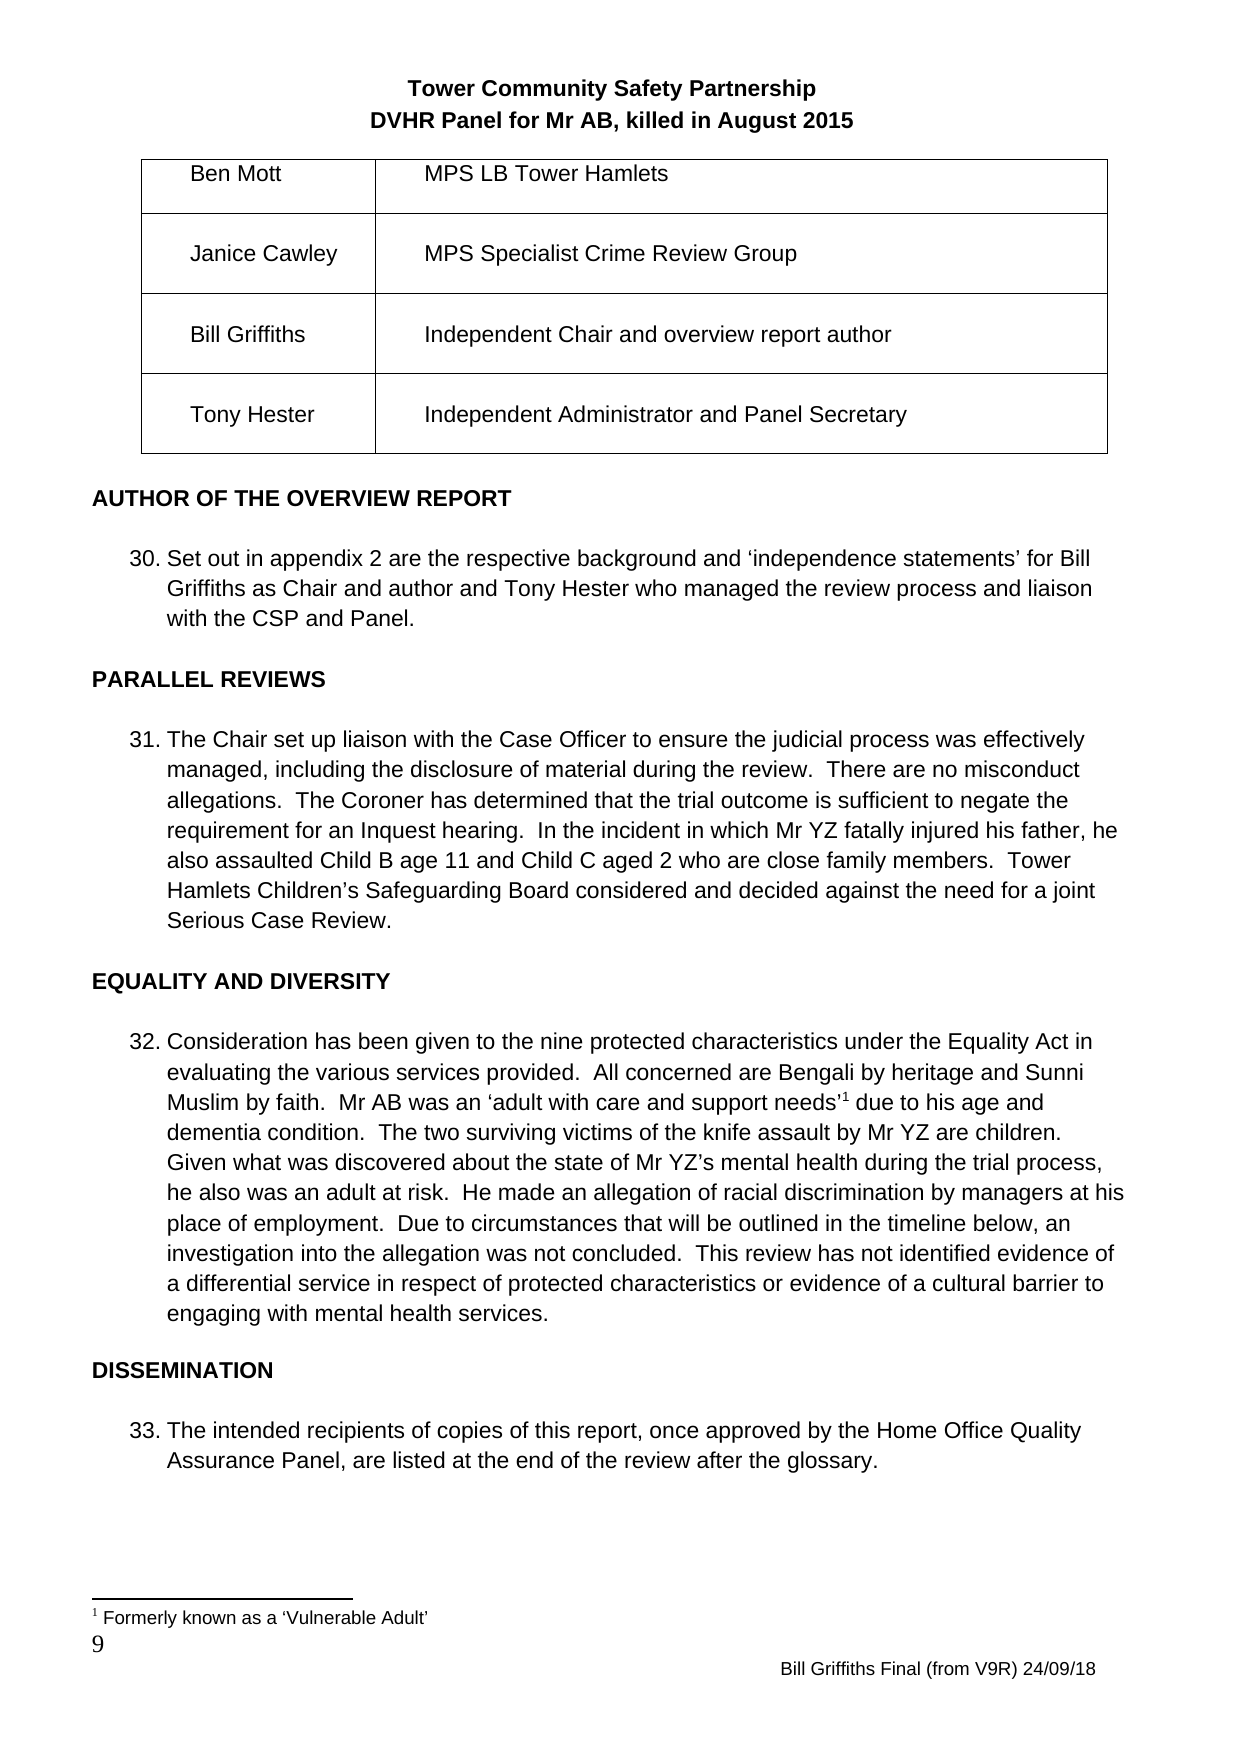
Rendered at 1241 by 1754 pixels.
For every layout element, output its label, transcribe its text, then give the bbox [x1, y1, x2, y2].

table_cell Janice Cawley [142, 214, 375, 293]
subtitle PARALLEL REVIEWS [92, 666, 1132, 692]
list Set out in appendix 2 are the respective background and ‘independence statements’ for Bill Griffiths as Chair and author and Tony Hester who managed the review process and liaison with the CSP and Panel. [129, 545, 1132, 632]
table_cell Bill Griffiths [142, 294, 375, 373]
list The Chair set up liaison with the Case Officer to ensure the judicial process was effectively managed, including the disclosure of material during the review. There are no misconduct allegations. The Coroner has determined that the trial outcome is sufficient to negate the requirement for an Inquest hearing. In the incident in which Mr YZ fatally injured his father, he also assaulted Child B age 11 and Child C aged 2 who are close family members. Tower Hamlets Children’s Safeguarding Board considered and decided against the need for a joint Serious Case Review. [129, 726, 1132, 934]
table_cell MPS Specialist Crime Review Group [376, 214, 1107, 293]
list The intended recipients of copies of this report, once approved by the Home Office Quality Assurance Panel, are listed at the end of the review after the glossary. [129, 1417, 1132, 1474]
subtitle EQUALITY AND DIVERSITY [92, 968, 1132, 994]
subtitle DISSEMINATION [92, 1357, 1132, 1383]
list Consideration has been given to the nine protected characteristics under the Equality Act in evaluating the various services provided. All concerned are Bengali by heritage and Sunni Muslim by faith. Mr AB was an ‘adult with care and support needs’ due to his age and dementia condition. The two surviving victims of the knife assault by Mr YZ are children. Given what was discovered about the state of Mr YZ’s mental health during the trial process, he also was an adult at risk. He made an allegation of racial discrimination by managers at his place of employment. Due to circumstances that will be outlined in the timeline below, an investigation into the allegation was not concluded. This review has not identified evidence of a differential service in respect of protected characteristics or evidence of a cultural barrier to engaging with mental health services. [129, 1028, 1132, 1327]
subtitle AUTHOR OF THE OVERVIEW REPORT [92, 484, 1132, 511]
table_cell Ben Mott [142, 160, 375, 213]
table_cell Independent Chair and overview report author [376, 294, 1107, 373]
table_cell Tony Hester [142, 374, 375, 453]
table_cell Independent Administrator and Panel Secretary [376, 374, 1107, 453]
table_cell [376, 160, 1107, 213]
